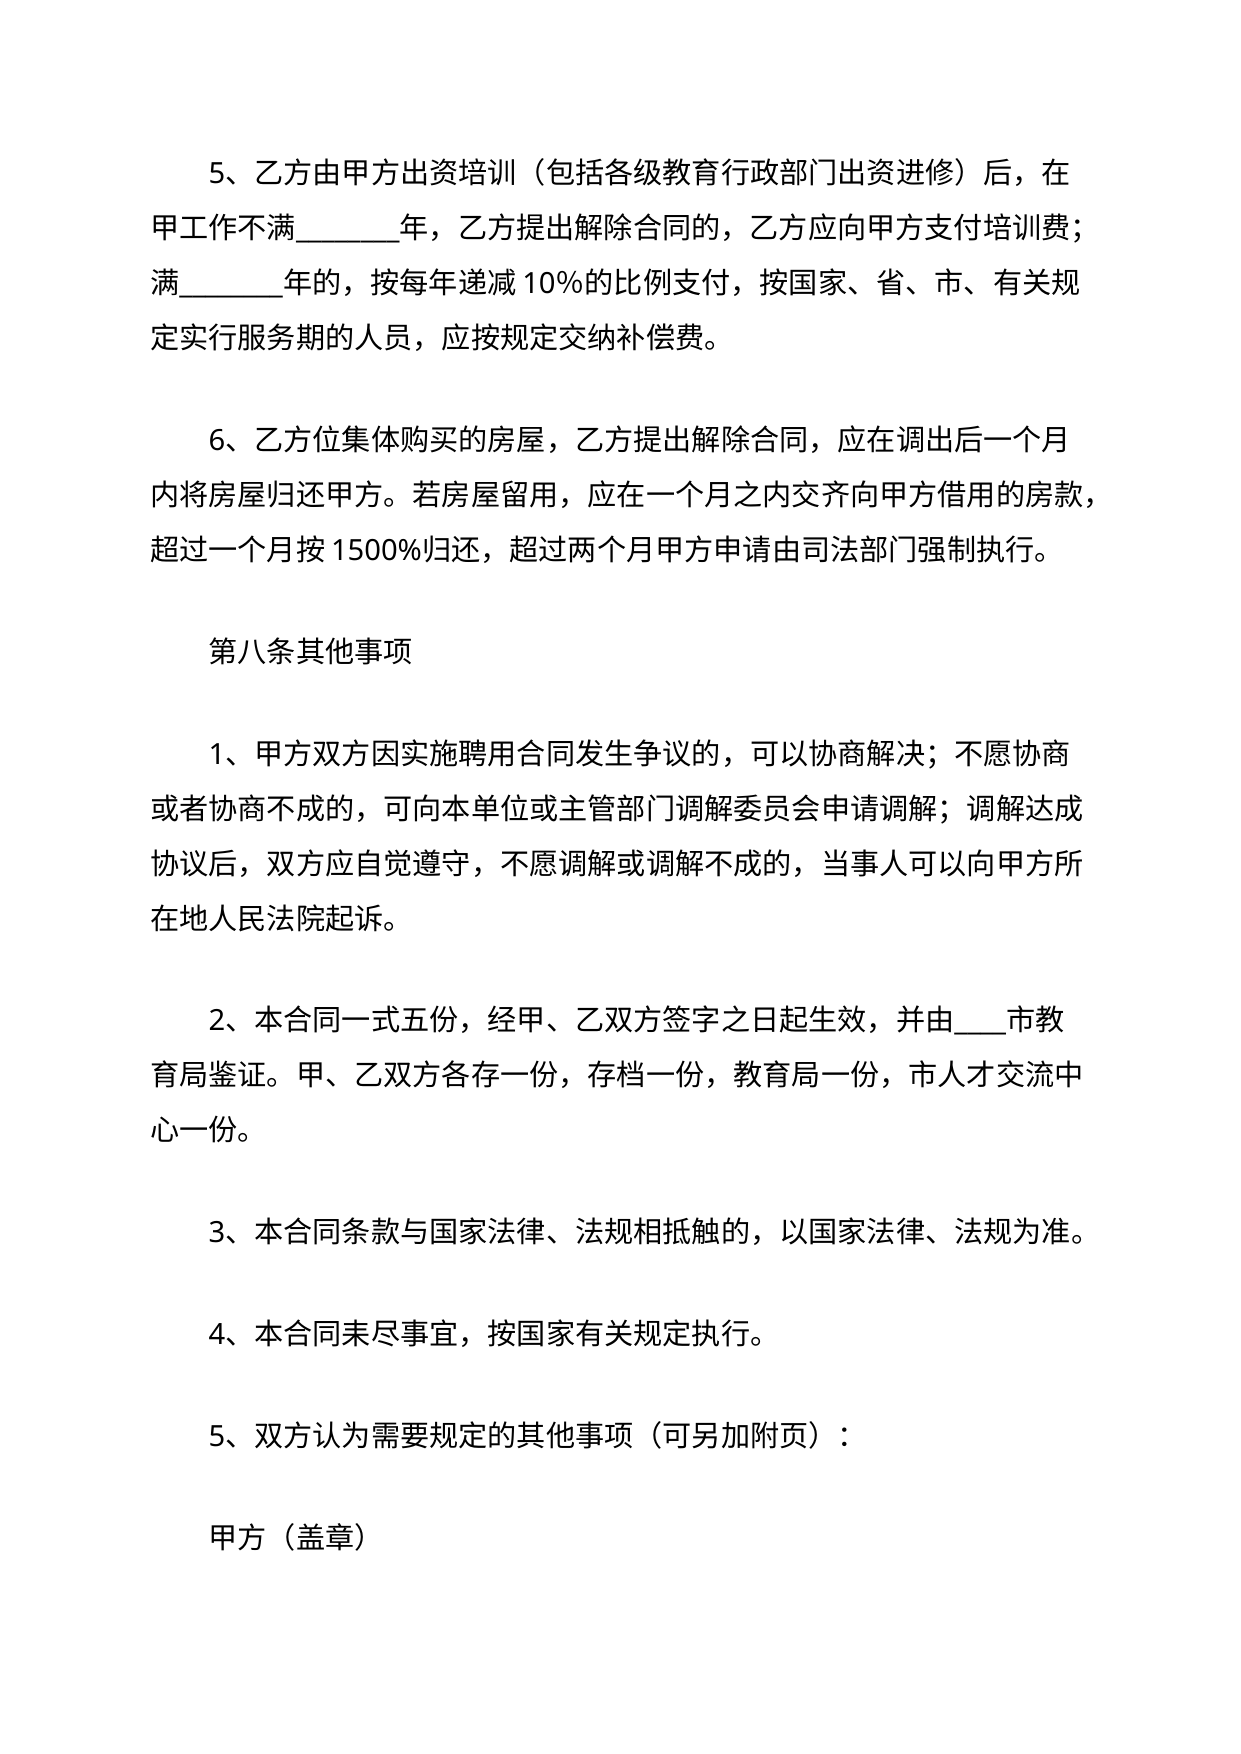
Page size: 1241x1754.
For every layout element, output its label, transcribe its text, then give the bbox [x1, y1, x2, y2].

text 3、本合同条款与国家法律、法规相抵触的，以国家法律、法规为准。 [150, 1209, 1090, 1251]
text 甲方（盖章） [150, 1514, 1090, 1557]
text 5、乙方由甲方出资培训（包括各级教育行政部门出资进修）后，在甲工作不满________年，乙方提出解除合同的，乙方应向甲方支付培训费；满________年的，按每年递减10％的比例支付，按国家、省、市、有关规定实行服务期的人员，应按规定交纳补偿费。 [150, 150, 1090, 357]
text 第八条其他事项 [150, 629, 1090, 671]
text 6、乙方位集体购买的房屋，乙方提出解除合同，应在调出后一个月内将房屋归还甲方。若房屋留用，应在一个月之内交齐向甲方借用的房款，超过一个月按1500%归还，超过两个月甲方申请由司法部门强制执行。 [150, 417, 1090, 569]
text 5、双方认为需要规定的其他事项（可另加附页）： [150, 1413, 1090, 1455]
text 1、甲方双方因实施聘用合同发生争议的，可以协商解决；不愿协商或者协商不成的，可向本单位或主管部门调解委员会申请调解；调解达成协议后，双方应自觉遵守，不愿调解或调解不成的，当事人可以向甲方所在地人民法院起诉。 [150, 730, 1090, 937]
text 2、本合同一式五份，经甲、乙双方签字之日起生效，并由____市教育局鉴证。甲、乙双方各存一份，存档一份，教育局一份，市人才交流中心一份。 [150, 997, 1090, 1149]
text 4、本合同耒尽事宜，按国家有关规定执行。 [150, 1311, 1090, 1353]
